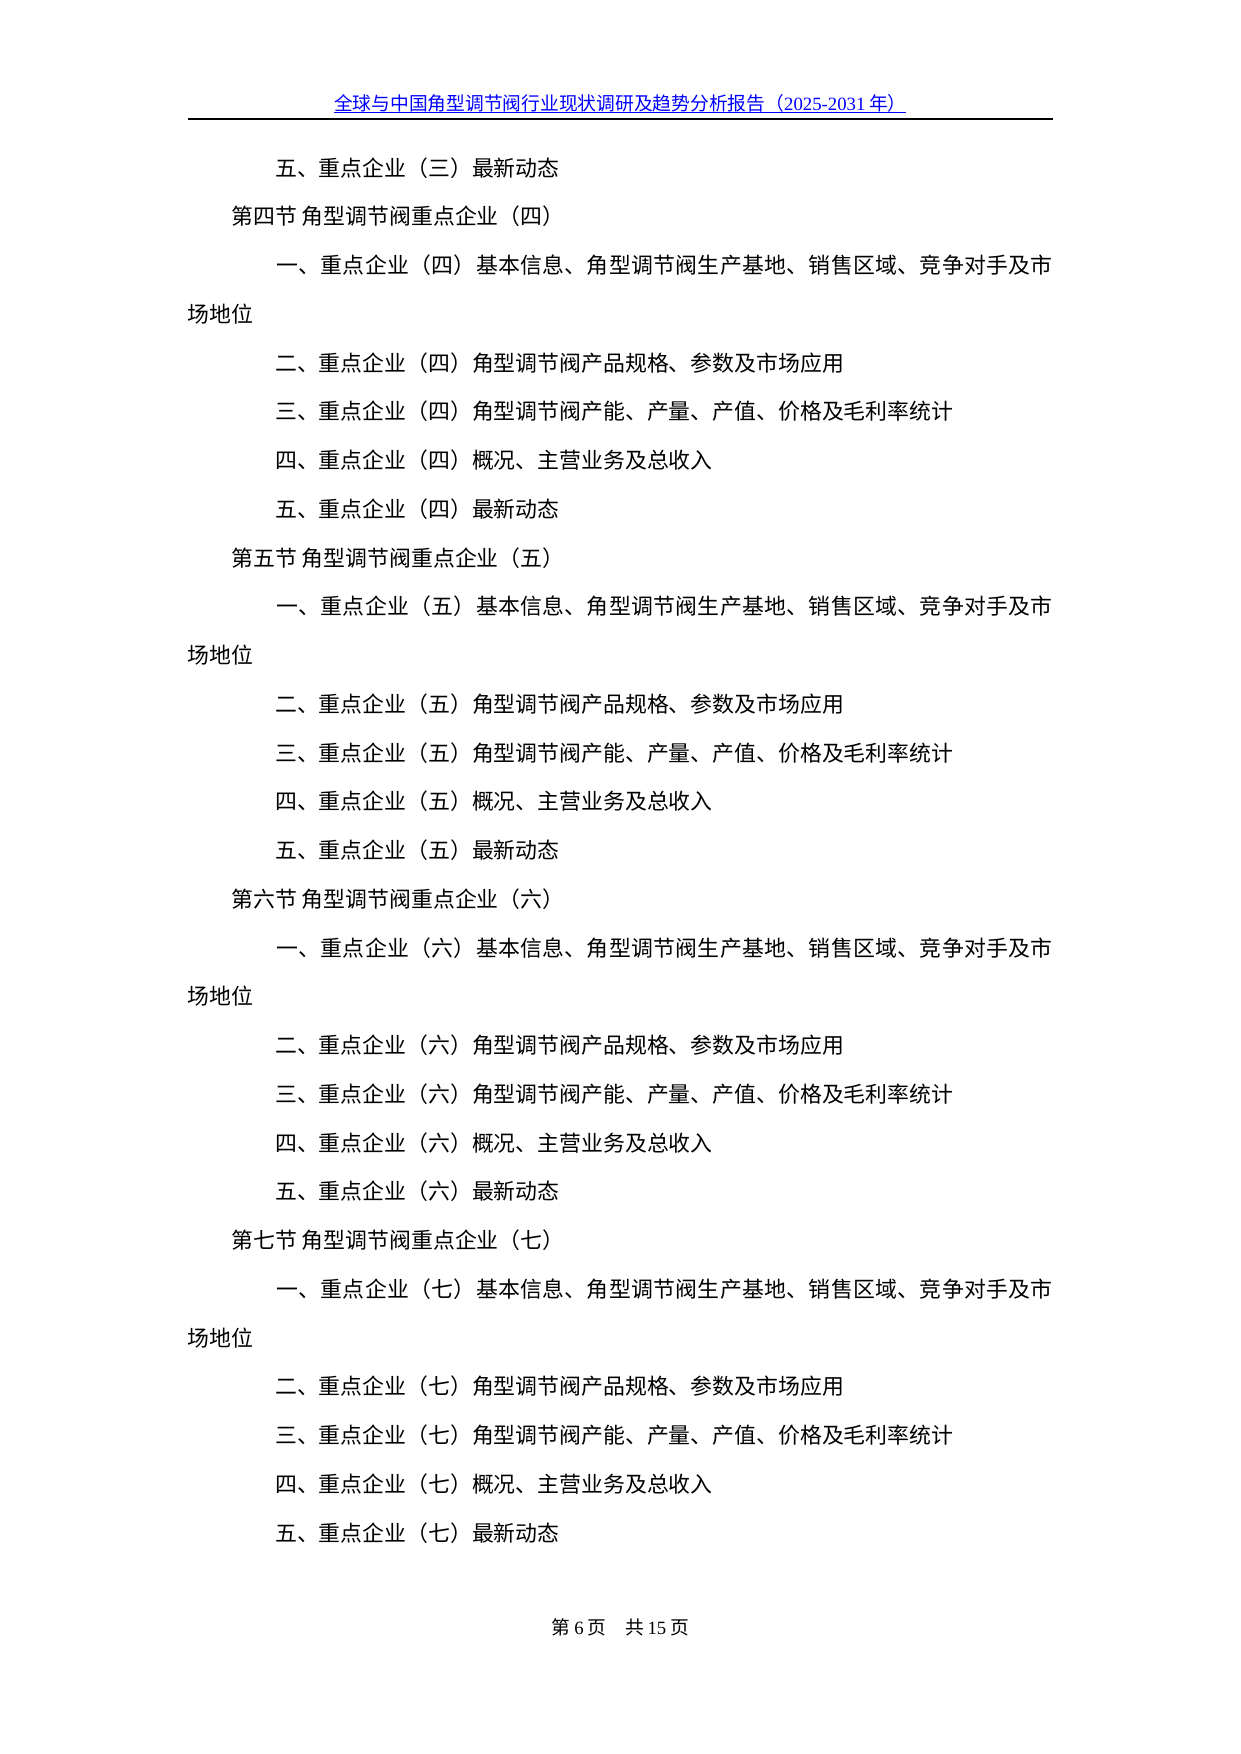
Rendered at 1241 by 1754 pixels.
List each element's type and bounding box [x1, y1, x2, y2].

text [187, 150, 1053, 1548]
